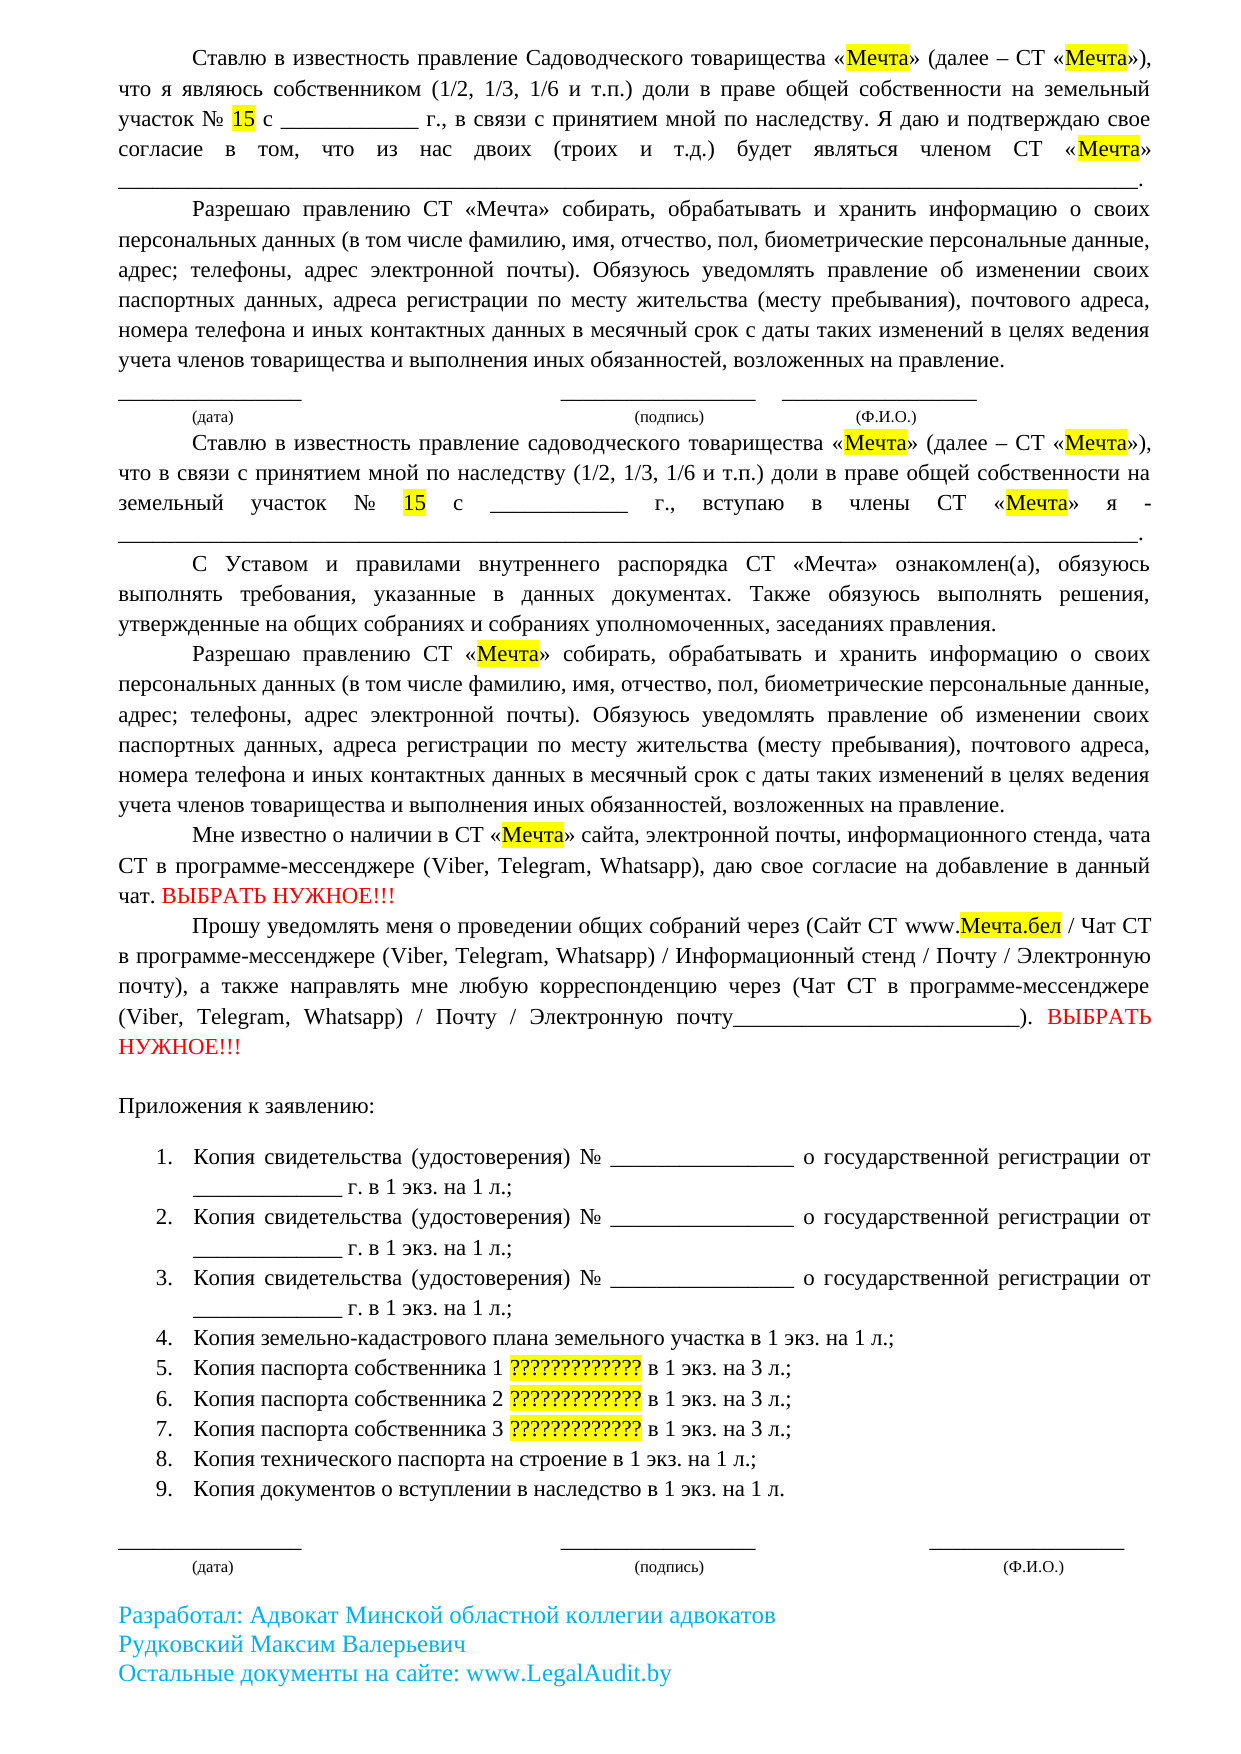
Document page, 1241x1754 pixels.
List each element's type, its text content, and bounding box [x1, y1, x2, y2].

text Остальные документы на сайте: www.LegalAudit.by [118, 1658, 1152, 1687]
text Ставлю в известность правление садоводческого товарищества «Мечта» (далее – СТ «Мечта»), что в связи с принятием мной по наследству (1/2, 1/3, 1/6 и т.п.) доли в праве общей собственности на земельный участок № 15 с ____________ г., вступаю в члены СТ «Мечта» я - _________________________________________________________________________________________. [118, 429, 1152, 546]
text Приложения к заявлению: [118, 1092, 1152, 1118]
text Прошу уведомлять меня о проведении общих собраний через (Сайт СТ www.Мечта.бел / Чат СТ в программе-мессенджере (Viber, Telegram, Whatsapp) / Информационный стенд / Почту / Электронную почту), а также направлять мне любую корреспонденцию через (Чат СТ в программе-мессенджере (Viber, Telegram, Whatsapp) / Почту / Электронную почту_________________________). ВЫБРАТЬ НУЖНОЕ!!! [118, 912, 1152, 1059]
text С Уставом и правилами внутреннего распорядка СТ «Мечта» ознакомлен(а), обязуюсь выполнять требования, указанные в данных документах. Также обязуюсь выполнять решения, утвержденные на общих собраниях и собраниях уполномоченных, заседаниях правления. [118, 550, 1152, 636]
list Копия паспорта собственника 3 ????????????? в 1 экз. на 3 л.; [642, 1415, 1152, 1441]
list Копия свидетельства (удостоверения) № ________________ о государственной регистрации от _____________ г. в 1 экз. на 1 л.; [156, 1143, 1152, 1199]
text Разработал: Адвокат Минской областной коллегии адвокатов [118, 1601, 1152, 1629]
list Копия свидетельства (удостоверения) № ________________ о государственной регистрации от _____________ г. в 1 экз. на 1 л.; [156, 1203, 1152, 1260]
list Копия паспорта собственника 1 ????????????? в 1 экз. на 3 л.; [156, 1354, 1152, 1381]
list Копия технического паспорта на строение в 1 экз. на 1 л.; [156, 1445, 1152, 1471]
list Копия документов о вступлении в наследство в 1 экз. на 1 л. [156, 1475, 1152, 1502]
list Копия паспорта собственника 2 ????????????? в 1 экз. на 3 л.; [156, 1385, 510, 1411]
text Рудковский Максим Валерьевич [118, 1629, 1152, 1658]
list Копия паспорта собственника 2 ????????????? в 1 экз. на 3 л.; [642, 1385, 1152, 1411]
text ________________ _________________ _________________ [118, 1526, 1152, 1553]
list Копия паспорта собственника 3 ????????????? в 1 экз. на 3 л.; [156, 1415, 510, 1441]
list Копия земельно-кадастрового плана земельного участка в 1 экз. на 1 л.; [156, 1324, 1152, 1351]
text (дата) (подпись) (Ф.И.О.) [118, 407, 1152, 426]
text (дата) (подпись) (Ф.И.О.) [118, 1557, 1152, 1576]
list Копия свидетельства (удостоверения) № ________________ о государственной регистрации от _____________ г. в 1 экз. на 1 л.; [156, 1264, 1152, 1320]
text ________________ _________________ _________________ [118, 377, 1152, 403]
text Мне известно о наличии в СТ «Мечта» сайта, электронной почты, информационного стенда, чата СТ в программе-мессенджере (Viber, Telegram, Whatsapp), даю свое согласие на добавление в данный чат. ВЫБРАТЬ НУЖНОЕ!!! [118, 822, 1152, 908]
